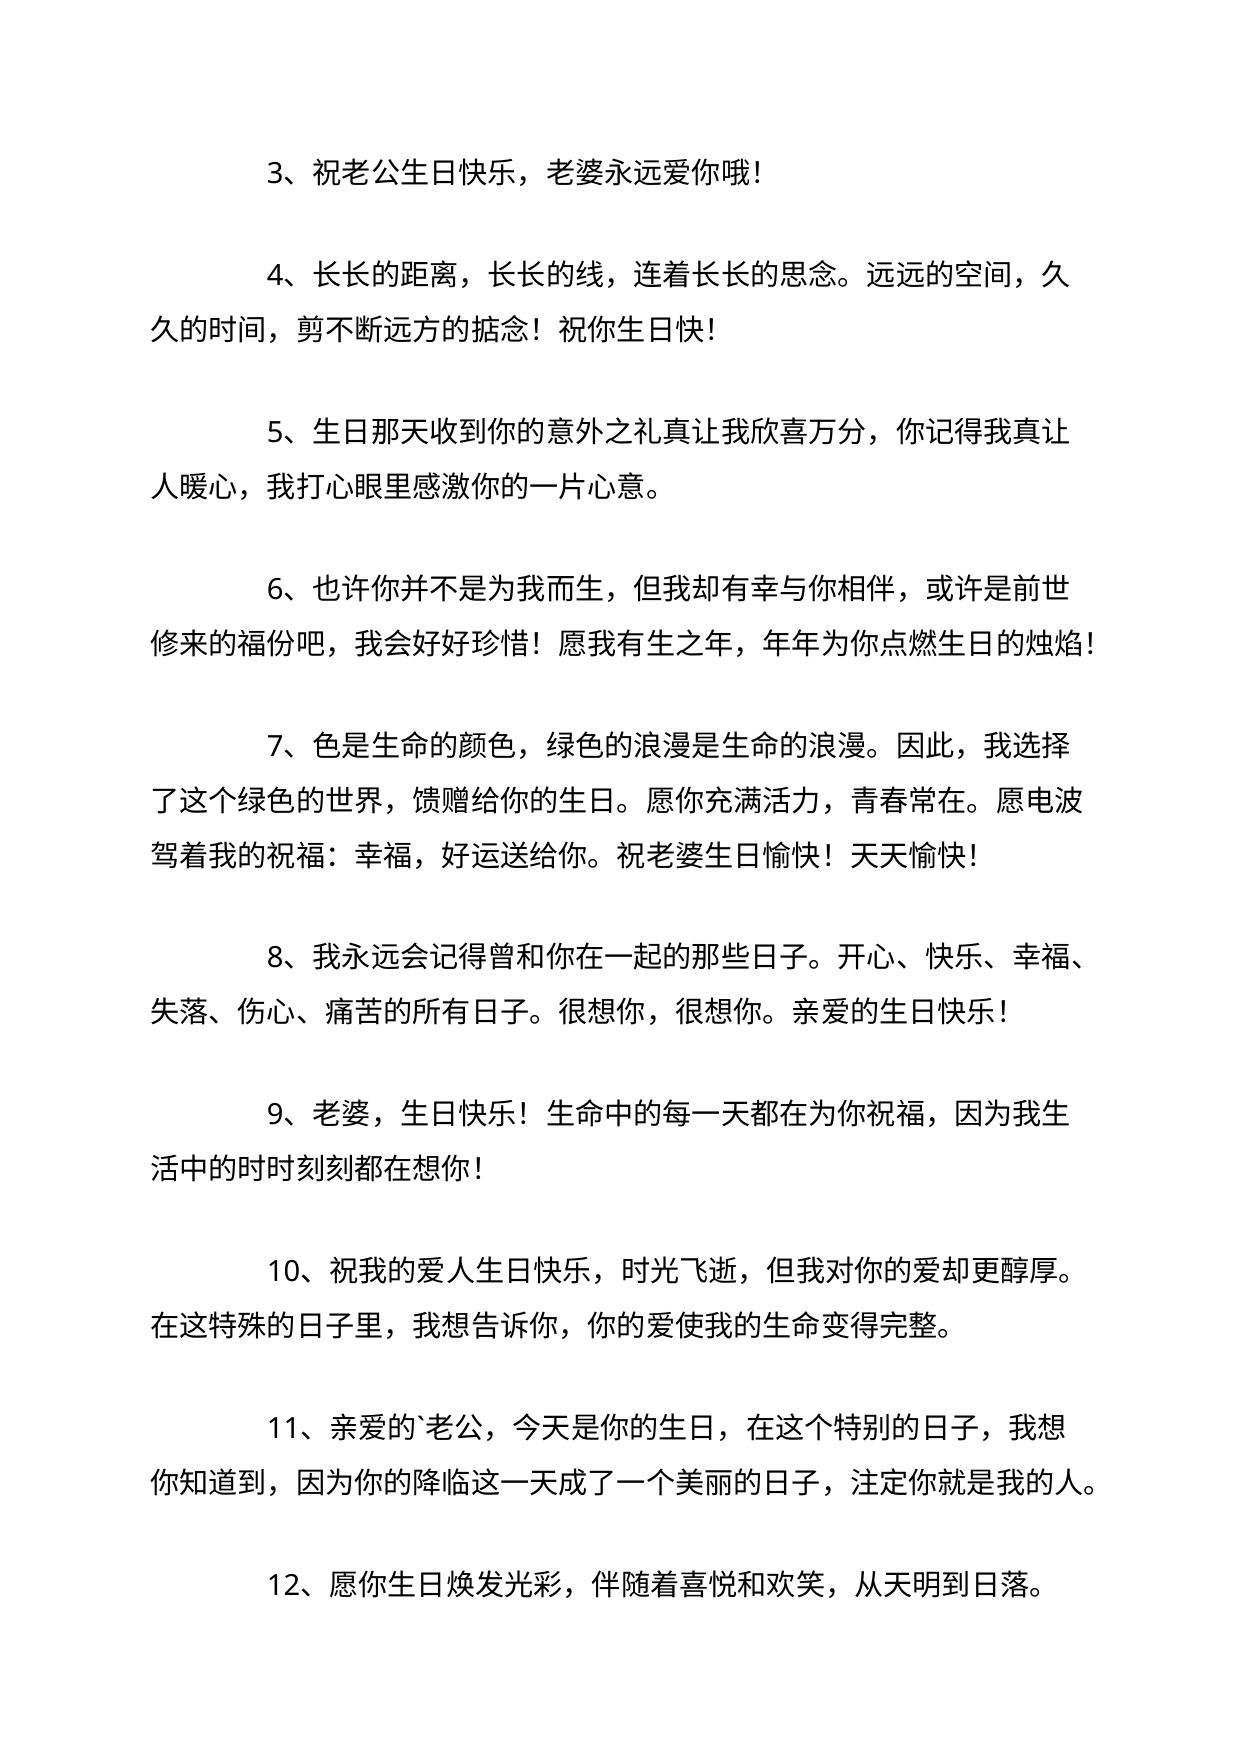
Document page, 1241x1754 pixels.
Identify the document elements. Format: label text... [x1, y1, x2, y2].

text 5、生日那天收到你的意外之礼真让我欣喜万分，你记得我真让人暖心，我打心眼里感激你的一片心意。 [150, 409, 1090, 506]
text 10、祝我的爱人生日快乐，时光飞逝，但我对你的爱却更醇厚。在这特殊的日子里，我想告诉你，你的爱使我的生命变得完整。 [150, 1247, 1090, 1345]
text 8、我永远会记得曾和你在一起的那些日子。开心、快乐、幸福、失落、伤心、痛苦的所有日子。很想你，很想你。亲爱的生日快乐！ [150, 934, 1090, 1031]
text 3、祝老公生日快乐，老婆永远爱你哦！ [150, 150, 1090, 192]
text 4、长长的距离，长长的线，连着长长的思念。远远的空间，久久的时间，剪不断远方的掂念！祝你生日快！ [150, 252, 1090, 349]
text 12、愿你生日焕发光彩，伴随着喜悦和欢笑，从天明到日落。 [150, 1561, 1090, 1603]
text 11、亲爱的`老公，今天是你的生日，在这个特别的日子，我想你知道到，因为你的降临这一天成了一个美丽的日子，注定你就是我的人。 [150, 1404, 1090, 1502]
text 9、老婆，生日快乐！生命中的每一天都在为你祝福，因为我生活中的时时刻刻都在想你！ [150, 1091, 1090, 1188]
text 7、色是生命的颜色，绿色的浪漫是生命的浪漫。因此，我选择了这个绿色的世界，馈赠给你的生日。愿你充满活力，青春常在。愿电波驾着我的祝福：幸福，好运送给你。祝老婆生日愉快！天天愉快！ [150, 722, 1090, 874]
text 6、也许你并不是为我而生，但我却有幸与你相伴，或许是前世修来的福份吧，我会好好珍惜！愿我有生之年，年年为你点燃生日的烛焰！ [150, 566, 1090, 663]
